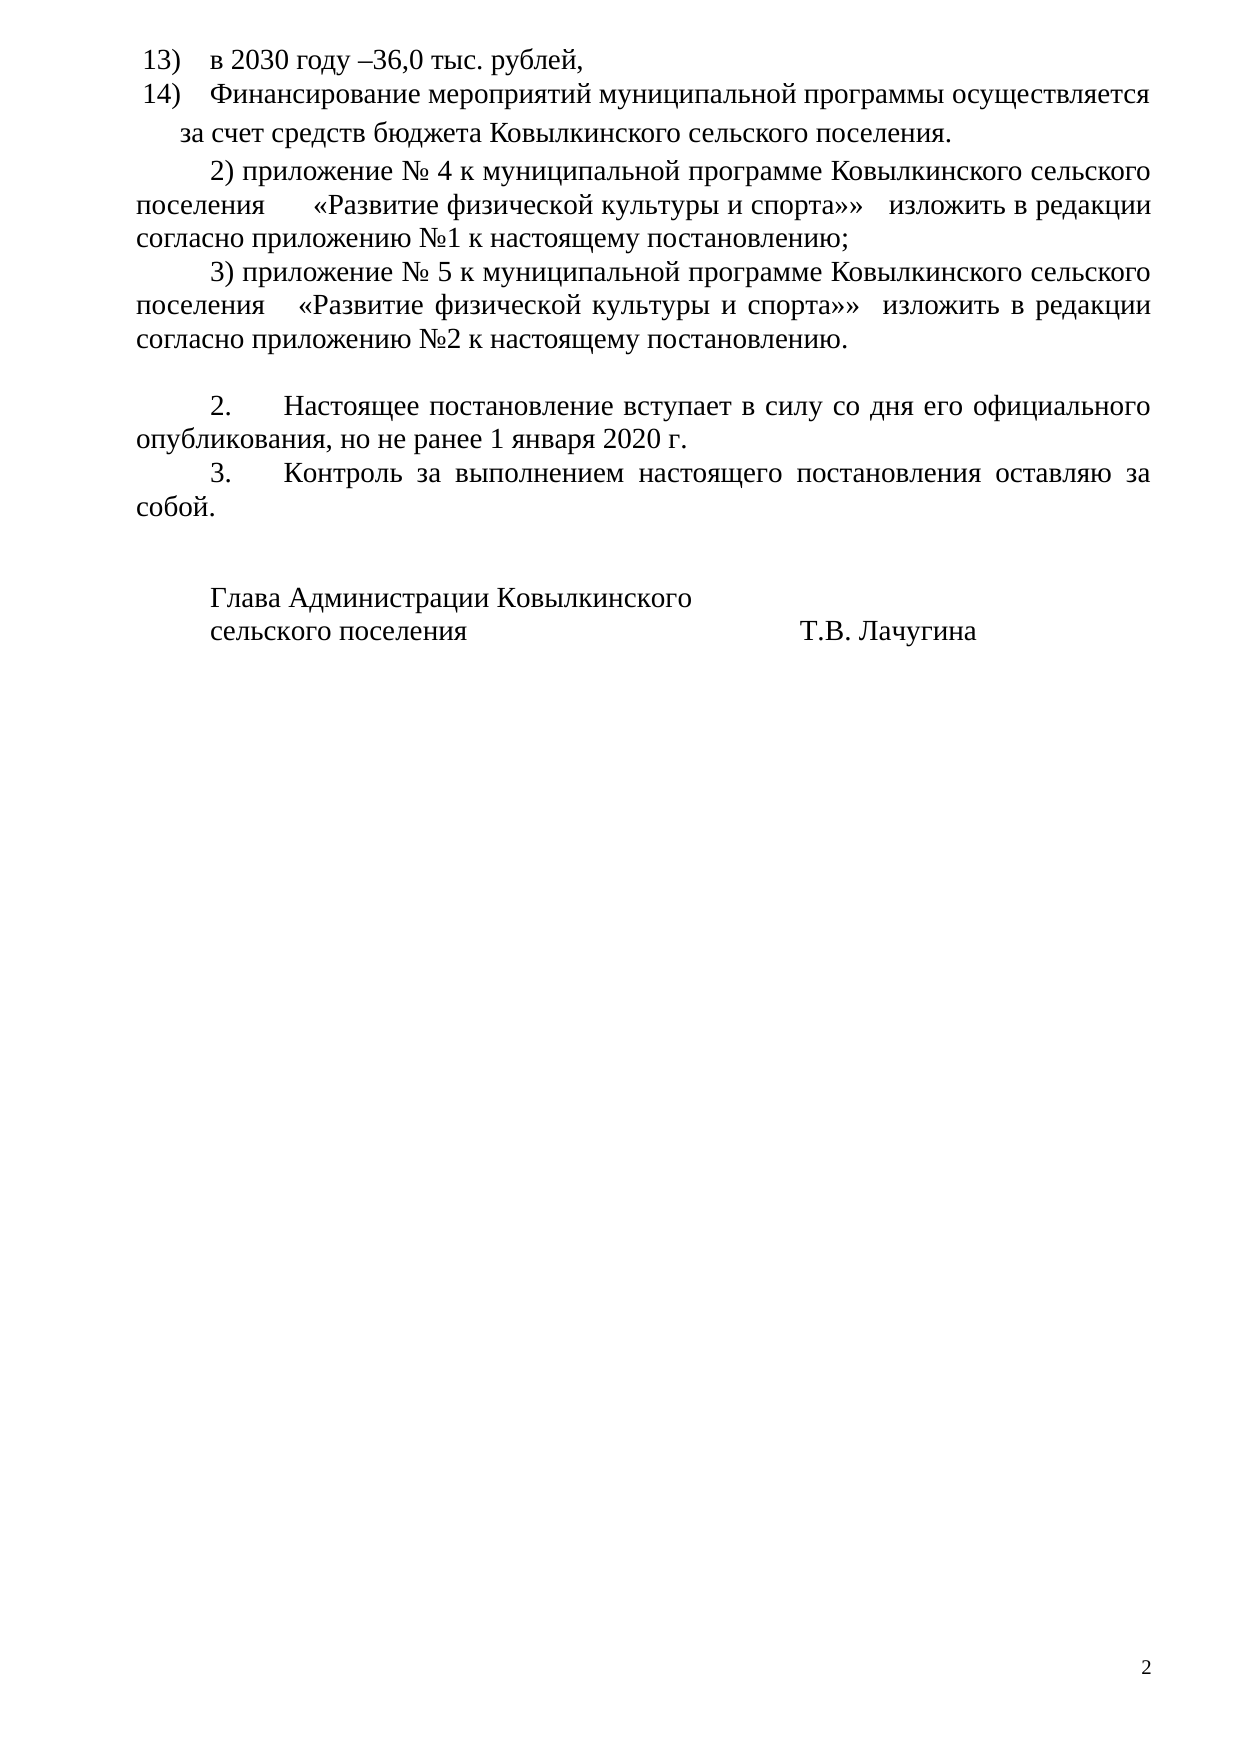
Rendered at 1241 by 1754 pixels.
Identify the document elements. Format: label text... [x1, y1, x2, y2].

text 3. Контроль за выполнением настоящего постановления оставляю за собой. [136, 455, 1152, 522]
list 3) приложение № 5 к муниципальной программе Ковылкинского сельского поселения «Развитие физической культуры и спорта»» изложить в редакции согласно приложению №2 к настоящему постановлению. [136, 254, 1152, 354]
list 2) приложение № 4 к муниципальной программе Ковылкинского сельского поселения «Развитие физической культуры и спорта»» изложить в редакции согласно приложению №1 к настоящему постановлению; [136, 153, 1152, 254]
text Глава Администрации Ковылкинского [136, 580, 1152, 613]
text сельского поселения Т.В. Лачугина [136, 613, 1152, 647]
text 2. Настоящее постановление вступает в силу со дня его официального опубликования, но не ранее 1 января 2020 г. [136, 388, 1152, 455]
list в 2030 году –36,0 тыс. рублей, [142, 44, 1152, 76]
list Финансирование мероприятий муниципальной программы осуществляется за счет средств бюджета Ковылкинского сельского поселения. [142, 76, 1152, 148]
